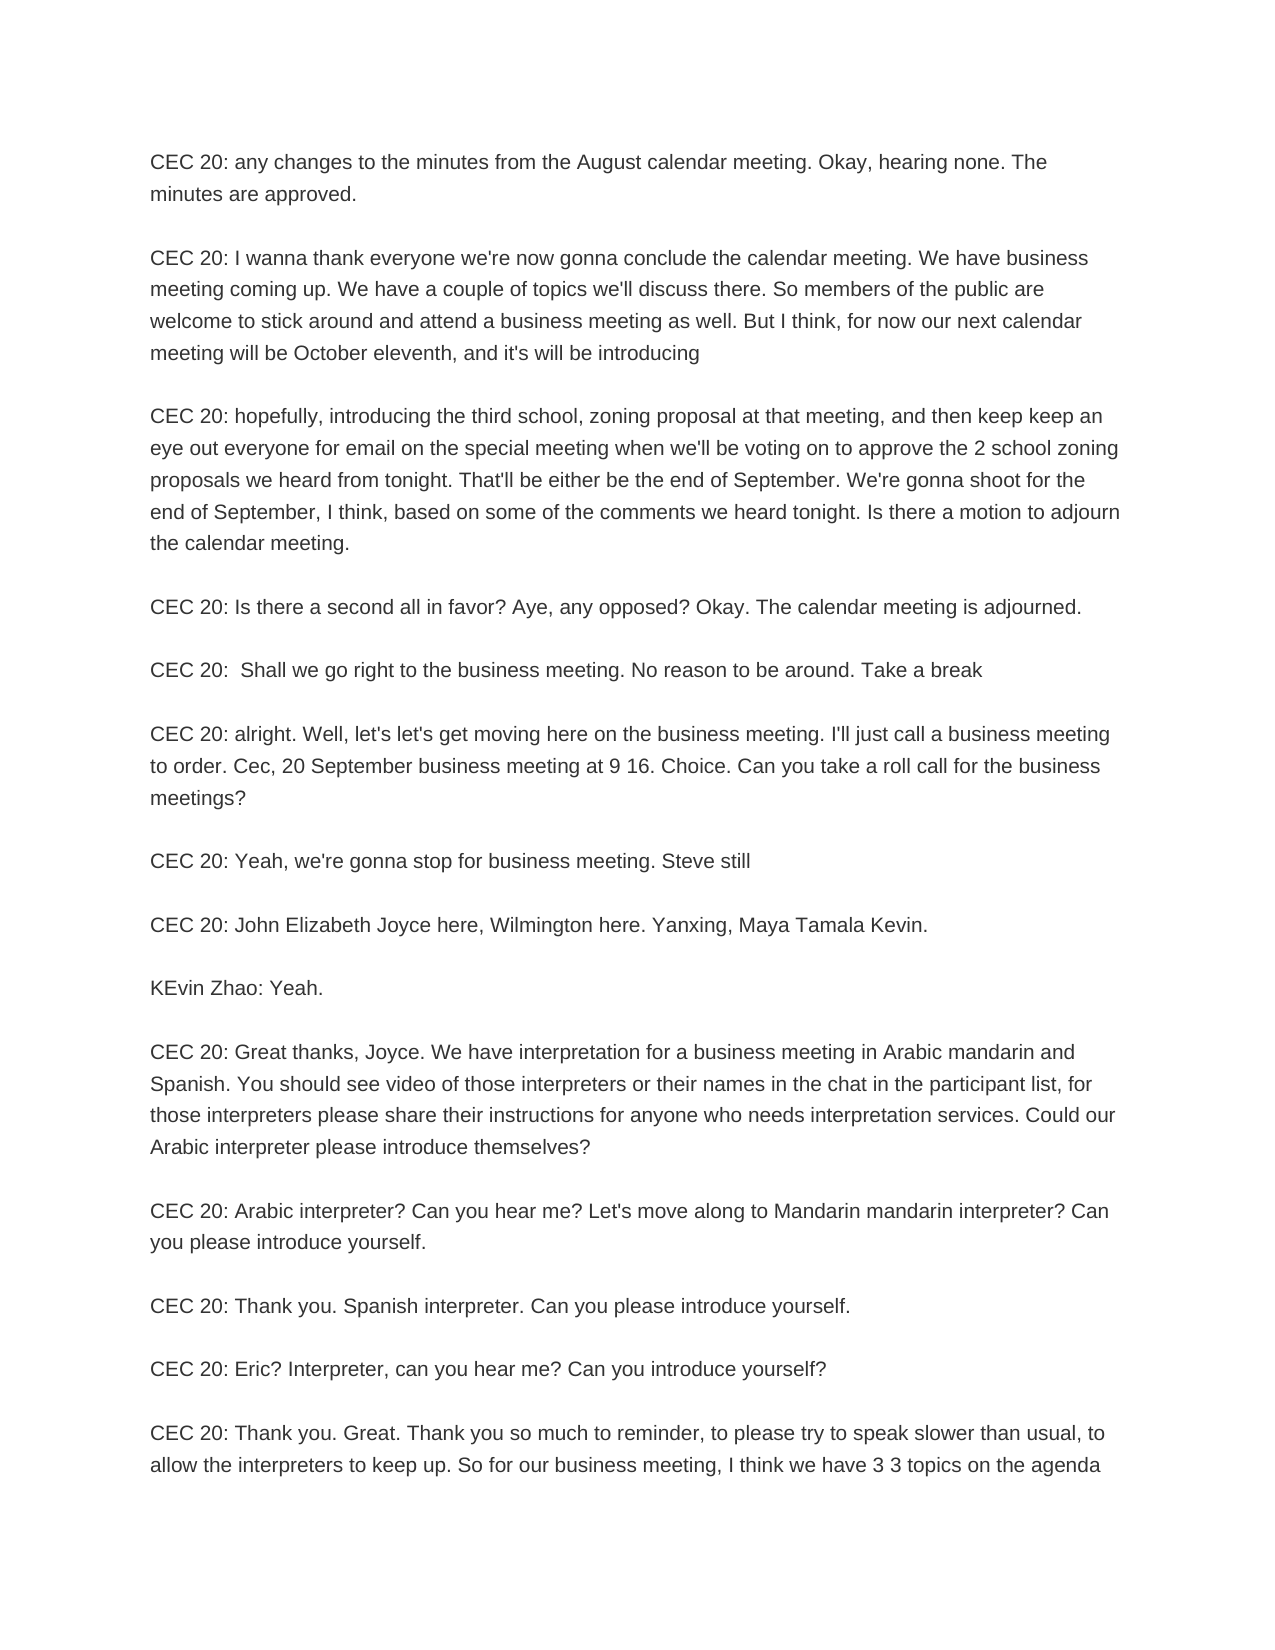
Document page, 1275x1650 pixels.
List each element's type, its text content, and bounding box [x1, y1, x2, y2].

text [150, 1421, 1125, 1477]
text CEC 20: I wanna thank everyone we're now gonna conclude the calendar meeting. We have business meeting coming up. We have a couple of topics we'll discuss there. So members of the public are welcome to stick around and attend a business meeting as well. But I think, for now our next calendar meeting will be October eleventh, and it's will be introducing [150, 245, 1125, 364]
text CEC 20: Arabic interpreter? Can you hear me? Let's move along to Mandarin mandarin interpreter? Can you please introduce yourself. [150, 1198, 1125, 1254]
text CEC 20: Yeah, we're gonna stop for business meeting. Steve still [150, 849, 1125, 873]
text CEC 20: Shall we go right to the business meeting. No reason to be around. Take a break [150, 658, 1125, 682]
text CEC 20: Thank you. Spanish interpreter. Can you please introduce yourself. [150, 1294, 1125, 1318]
text CEC 20: Is there a second all in favor? Aye, any opposed? Okay. The calendar meeting is adjourned. [150, 595, 1125, 619]
text CEC 20: any changes to the minutes from the August calendar meeting. Okay, hearing none. The minutes are approved. [150, 150, 1125, 206]
text CEC 20: Great thanks, Joyce. We have interpretation for a business meeting in Arabic mandarin and Spanish. You should see video of those interpreters or their names in the chat in the participant list, for those interpreters please share their instructions for anyone who needs interpretation services. Could our Arabic interpreter please introduce themselves? [150, 1039, 1125, 1159]
text CEC 20: hopefully, introducing the third school, zoning proposal at that meeting, and then keep keep an eye out everyone for email on the special meeting when we'll be voting on to approve the 2 school zoning proposals we heard from tonight. That'll be either be the end of September. We're gonna shoot for the end of September, I think, based on some of the comments we heard tonight. Is there a motion to adjourn the calendar meeting. [150, 404, 1125, 555]
text KEvin Zhao: Yeah. [150, 976, 1125, 1000]
text CEC 20: Eric? Interpreter, can you hear me? Can you introduce yourself? [150, 1357, 1125, 1381]
text CEC 20: John Elizabeth Joyce here, Wilmington here. Yanxing, Maya Tamala Kevin. [150, 912, 1125, 936]
text CEC 20: alright. Well, let's let's get moving here on the business meeting. I'll just call a business meeting to order. Cec, 20 September business meeting at 9 16. Choice. Can you take a roll call for the business meetings? [150, 722, 1125, 809]
